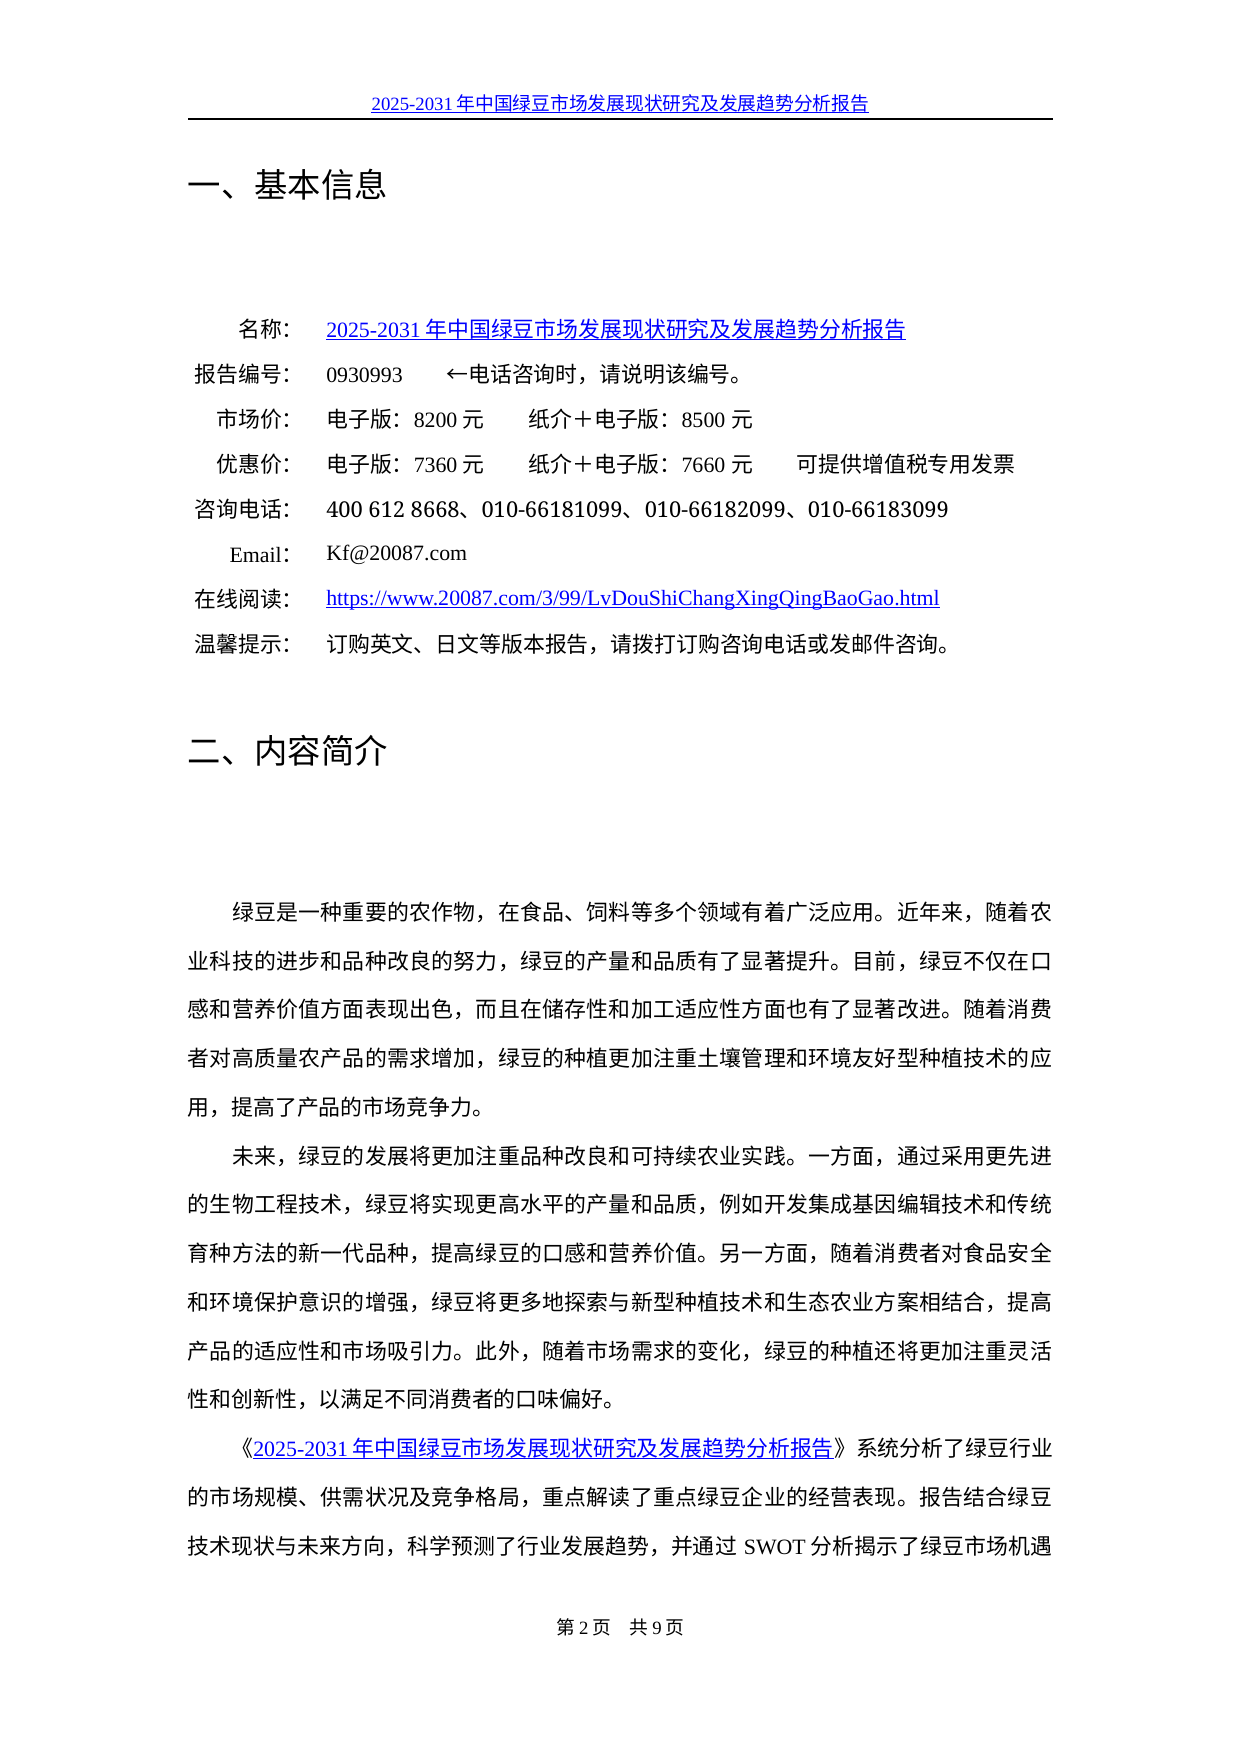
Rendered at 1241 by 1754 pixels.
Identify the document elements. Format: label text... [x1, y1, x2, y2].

table_cell 电子版：7360 元 纸介＋电子版：7660 元 可提供增值税专用发票 [315, 447, 1073, 492]
table_cell 订购英文、日文等版本报告，请拨打订购咨询电话或发邮件咨询。 [315, 627, 1073, 672]
table_cell Email： [167, 537, 315, 582]
table_cell 在线阅读： [167, 582, 315, 627]
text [187, 894, 1053, 1561]
title 一、基本信息 [187, 150, 1053, 215]
title 二、内容简介 [187, 717, 1053, 782]
table_cell 温馨提示： [167, 627, 315, 672]
table_cell 咨询电话： [167, 492, 315, 537]
table_cell 市场价： [167, 402, 315, 447]
table_cell Kf@20087.com [315, 537, 1073, 582]
table_cell [315, 582, 1073, 627]
table_cell 优惠价： [167, 447, 315, 492]
table_cell 电子版：8200 元 纸介＋电子版：8500 元 [315, 402, 1073, 447]
table_header 2025-2031年中国绿豆市场发展现状研究及发展趋势分析报告 [315, 312, 1073, 357]
table_header 名称： [167, 312, 315, 357]
table_cell 报告编号： [167, 357, 315, 402]
table_cell 400 612 8668、010-66181099、010-66182099、010-66183099 [315, 492, 1073, 537]
table_cell 0930993 ←电话咨询时，请说明该编号。 [315, 357, 1073, 402]
